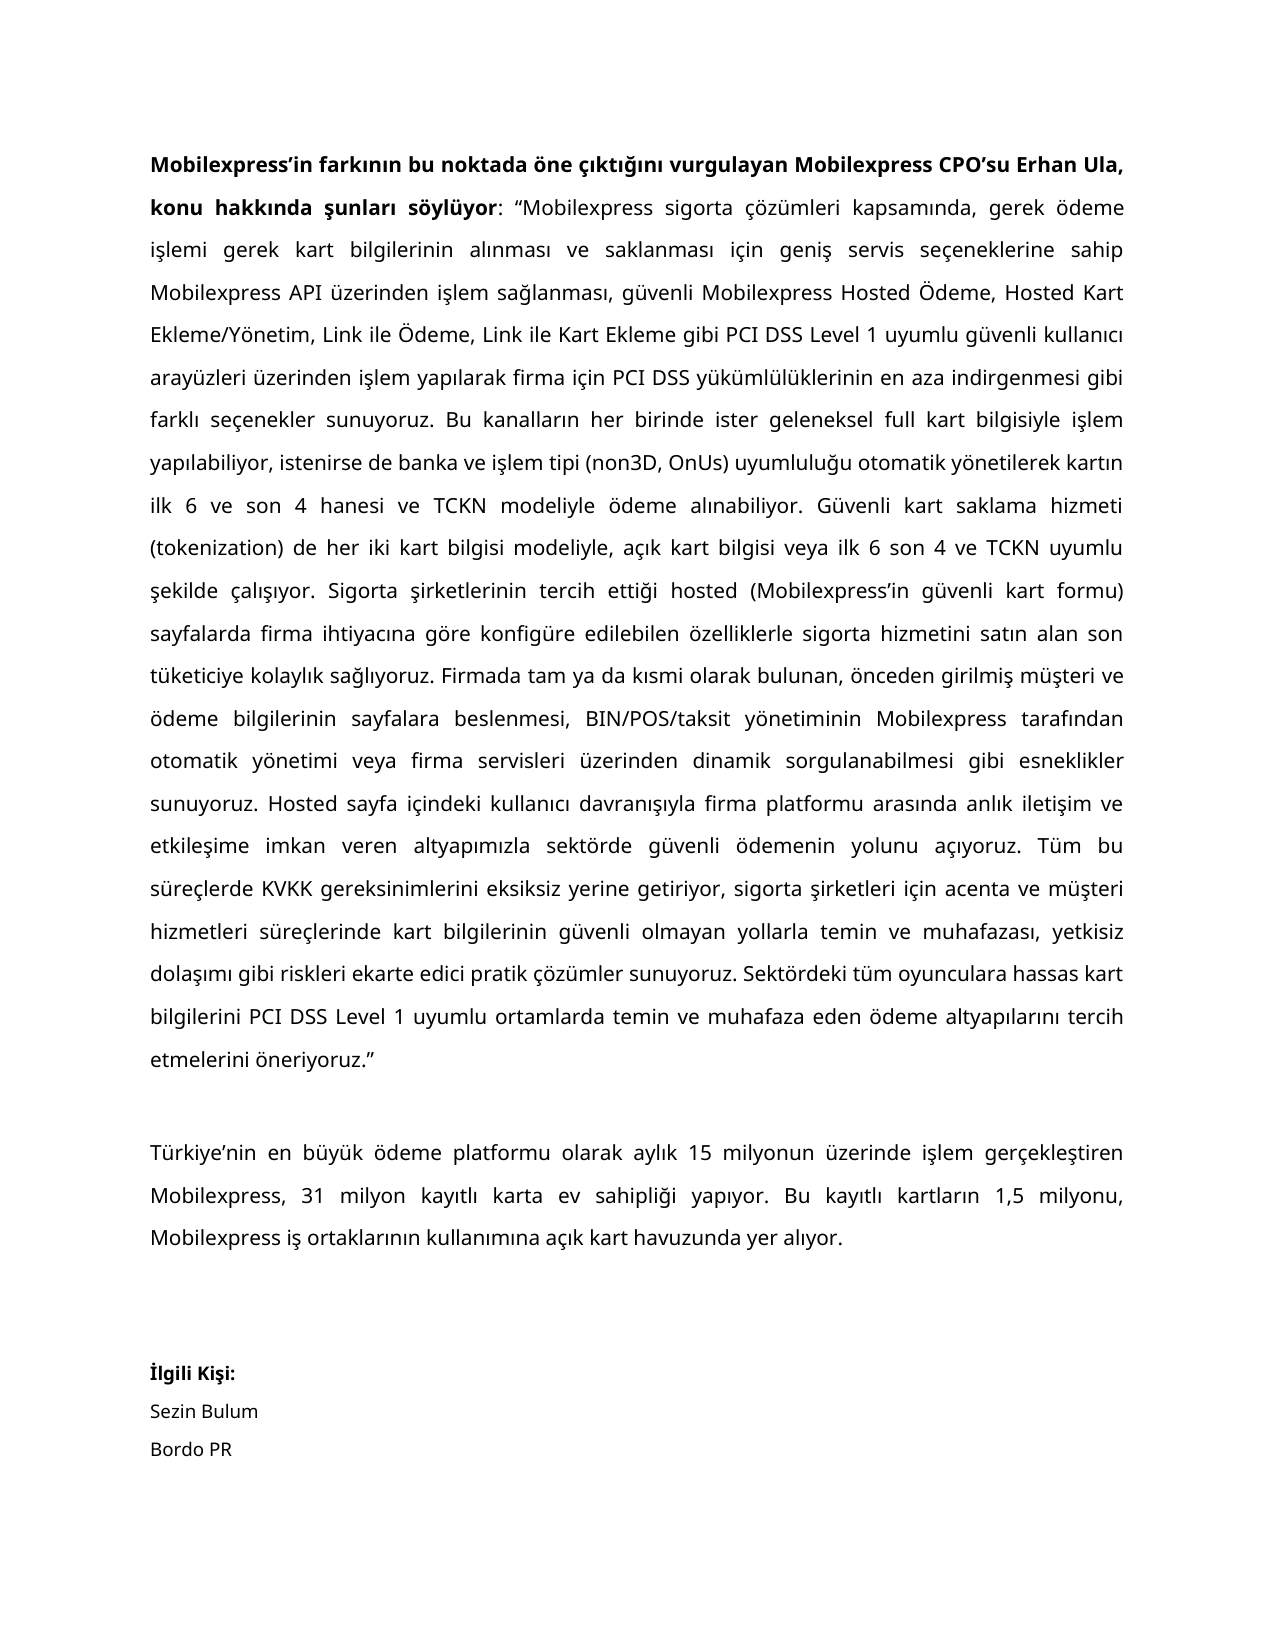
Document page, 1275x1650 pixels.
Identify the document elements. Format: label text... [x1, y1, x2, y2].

text Mobilexpress’in farkının bu noktada öne çıktığını vurgulayan Mobilexpress CPO’su Erhan Ula, konu hakkında şunları söylüyor: “Mobilexpress sigorta çözümleri kapsamında, gerek ödeme işlemi gerek kart bilgilerinin alınması ve saklanması için geniş servis seçeneklerine sahip Mobilexpress API üzerinden işlem sağlanması, güvenli Mobilexpress Hosted Ödeme, Hosted Kart Ekleme/Yönetim, Link ile Ödeme, Link ile Kart Ekleme gibi PCI DSS Level 1 uyumlu güvenli kullanıcı arayüzleri üzerinden işlem yapılarak firma için PCI DSS yükümlülüklerinin en aza indirgenmesi gibi farklı seçenekler sunuyoruz. Bu kanalların her birinde ister geleneksel full kart bilgisiyle işlem yapılabiliyor, istenirse de banka ve işlem tipi (non3D, OnUs) uyumluluğu otomatik yönetilerek kartın ilk 6 ve son 4 hanesi ve TCKN modeliyle ödeme alınabiliyor. Güvenli kart saklama hizmeti (tokenization) de her iki kart bilgisi modeliyle, açık kart bilgisi veya ilk 6 son 4 ve TCKN uyumlu şekilde çalışıyor. Sigorta şirketlerinin tercih ettiği hosted (Mobilexpress’in güvenli kart formu) sayfalarda firma ihtiyacına göre konfigüre edilebilen özelliklerle sigorta hizmetini satın alan son tüketiciye kolaylık sağlıyoruz. Firmada tam ya da kısmi olarak bulunan, önceden girilmiş müşteri ve ödeme bilgilerinin sayfalara beslenmesi, BIN/POS/taksit yönetiminin Mobilexpress tarafından otomatik yönetimi veya firma servisleri üzerinden dinamik sorgulanabilmesi gibi esneklikler sunuyoruz. Hosted sayfa içindeki kullanıcı davranışıyla firma platformu arasında anlık iletişim ve etkileşime imkan veren altyapımızla sektörde güvenli ödemenin yolunu açıyoruz. Tüm bu süreçlerde KVKK gereksinimlerini eksiksiz yerine getiriyor, sigorta şirketleri için acenta ve müşteri hizmetleri süreçlerinde kart bilgilerinin güvenli olmayan yollarla temin ve muhafazası, yetkisiz dolaşımı gibi riskleri ekarte edici pratik çözümler sunuyoruz. Sektördeki tüm oyunculara hassas kart bilgilerini PCI DSS Level 1 uyumlu ortamlarda temin ve muhafaza eden ödeme altyapılarını tercih etmelerini öneriyoruz.” [150, 150, 1125, 1073]
text Türkiye’nin en büyük ödeme platformu olarak aylık 15 milyonun üzerinde işlem gerçekleştiren Mobilexpress, 31 milyon kayıtlı karta ev sahipliği yapıyor. Bu kayıtlı kartların 1,5 milyonu, Mobilexpress iş ortaklarının kullanımına açık kart havuzunda yer alıyor. [150, 1138, 1125, 1252]
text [150, 1360, 1125, 1462]
